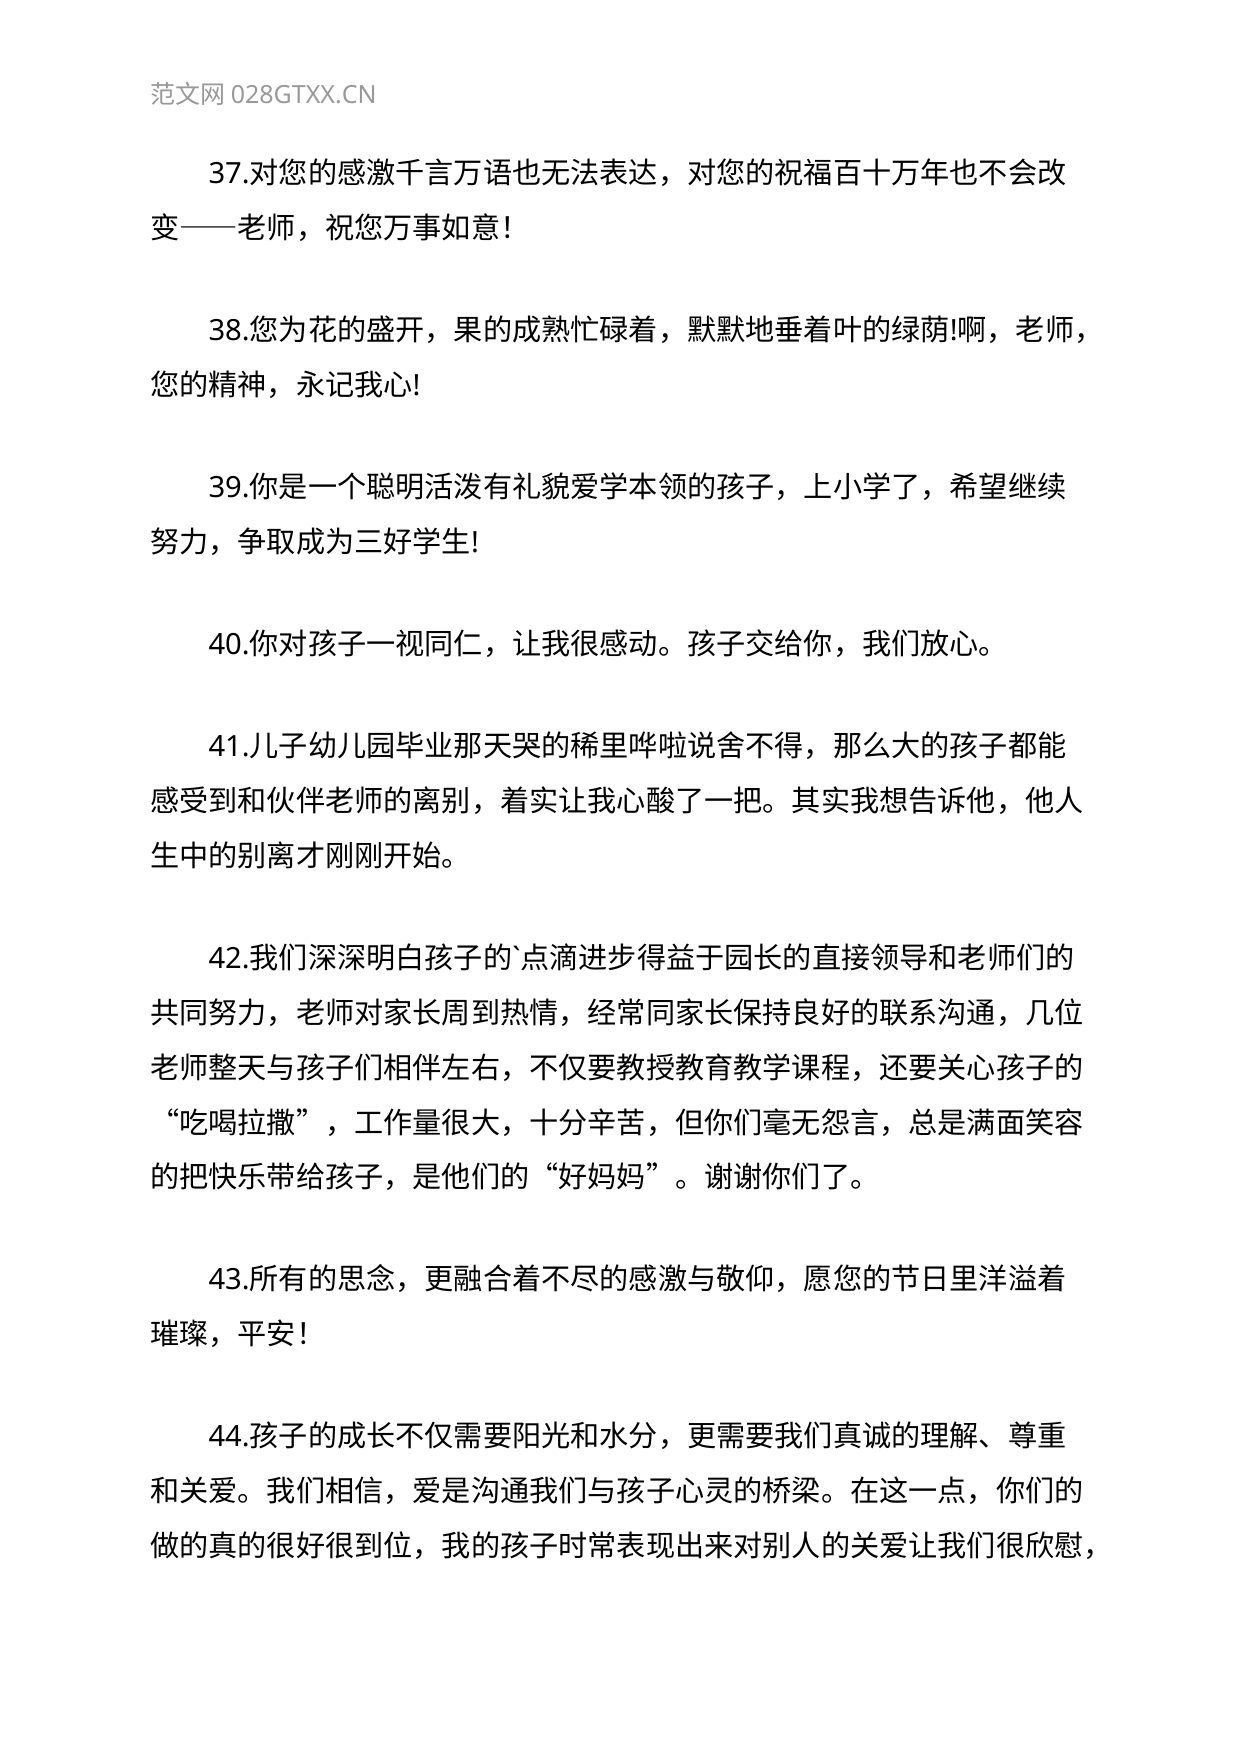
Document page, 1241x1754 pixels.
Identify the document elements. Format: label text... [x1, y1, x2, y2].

text 42.我们深深明白孩子的`点滴进步得益于园长的直接领导和老师们的共同努力，老师对家长周到热情，经常同家长保持良好的联系沟通，几位老师整天与孩子们相伴左右，不仅要教授教育教学课程，还要关心孩子的“吃喝拉撒”，工作量很大，十分辛苦，但你们毫无怨言，总是满面笑容的把快乐带给孩子，是他们的“好妈妈”。谢谢你们了。 [150, 934, 1090, 1196]
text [150, 1413, 1090, 1565]
text 40.你对孩子一视同仁，让我很感动。孩子交给你，我们放心。 [150, 621, 1090, 663]
text 38.您为花的盛开，果的成熟忙碌着，默默地垂着叶的绿荫!啊，老师，您的精神，永记我心! [150, 307, 1090, 404]
text 43.所有的思念，更融合着不尽的感激与敬仰，愿您的节日里洋溢着璀璨，平安！ [150, 1256, 1090, 1353]
text 41.儿子幼儿园毕业那天哭的稀里哗啦说舍不得，那么大的孩子都能感受到和伙伴老师的离别，着实让我心酸了一把。其实我想告诉他，他人生中的别离才刚刚开始。 [150, 723, 1090, 875]
text 39.你是一个聪明活泼有礼貌爱学本领的孩子，上小学了，希望继续努力，争取成为三好学生! [150, 464, 1090, 561]
text 37.对您的感激千言万语也无法表达，对您的祝福百十万年也不会改变――老师，祝您万事如意！ [150, 150, 1090, 247]
